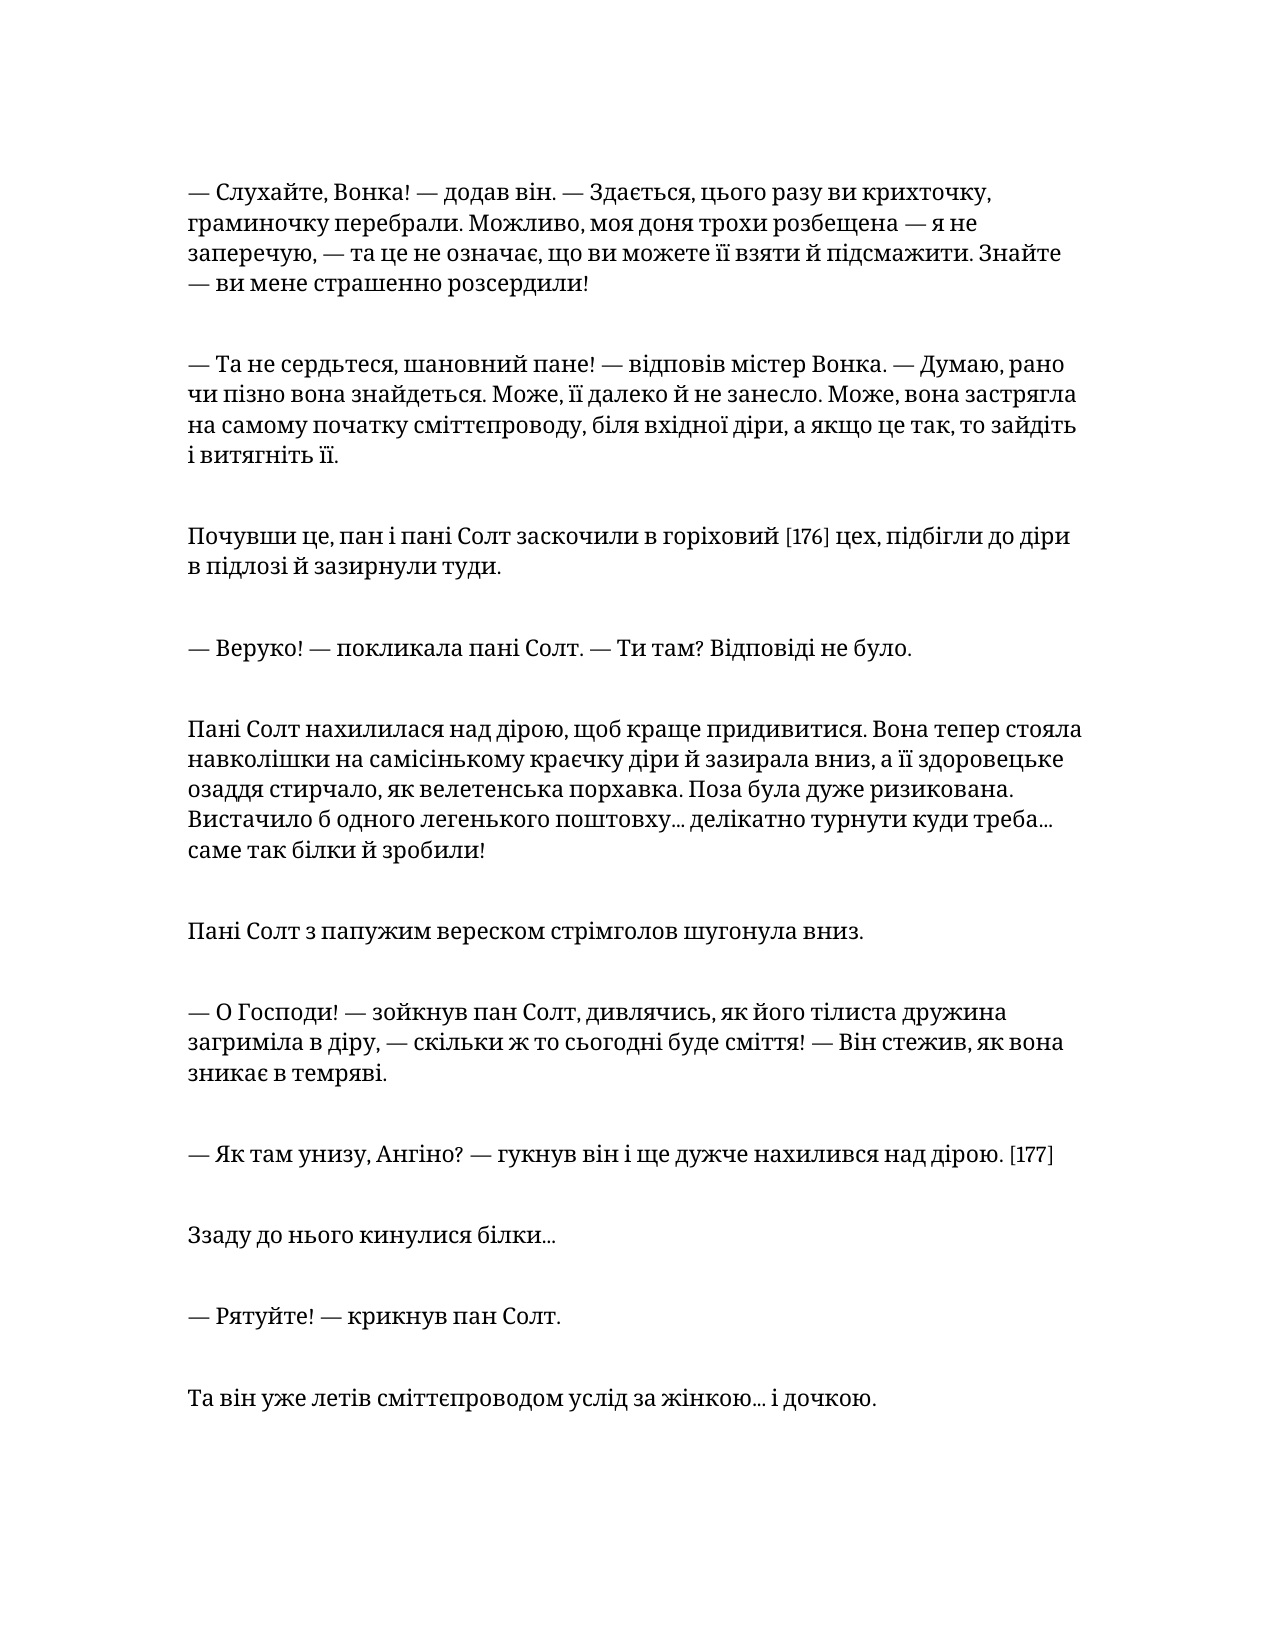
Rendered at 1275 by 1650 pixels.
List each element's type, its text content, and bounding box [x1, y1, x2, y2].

text — Рятуйте! — крикнув пан Солт. [187, 1274, 1087, 1331]
text — Як там унизу, Ангіно? — гукнув він і ще дужче нахилився над дірою. [177] [187, 1111, 1087, 1168]
text Пані Солт нахилилася над дірою, щоб краще придивитися. Вона тепер стояла навколішки на самісінькому краєчку діри й зазирала вниз, а її здоровецьке озаддя стирчало, як велетенська порхавка. Поза була дуже ризикована. Вистачило б одного легенького поштовху... делікатно турнути куди треба... саме так білки й зробили! [187, 686, 1087, 864]
text Ззаду до нього кинулися білки... [187, 1193, 1087, 1249]
text — Веруко! — покликала пані Солт. — Ти там? Відповіді не було. [187, 605, 1087, 662]
text Почувши це, пан і пані Солт заскочили в горіховий [176] цех, підбігли до діри в підлозі й зазирнули туди. [187, 494, 1087, 581]
text — Та не сердьтеся, шановний пане! — відповів містер Вонка. — Думаю, рано чи пізно вона знайдеться. Може, її далеко й не занесло. Може, вона застрягла на самому початку сміттєпроводу, біля вхідної діри, а якщо це так, то зайдіть і витягніть її. [187, 322, 1087, 469]
text — О Господи! — зойкнув пан Солт, дивлячись, як його тілиста дружина загриміла в діру, — скільки ж то сьогодні буде сміття! — Він стежив, як вона зникає в темряві. [187, 970, 1087, 1087]
text — Слухайте, Вонка! — додав він. — Здається, цього разу ви крихточку, граминочку перебрали. Можливо, моя доня трохи розбещена — я не заперечую, — та це не означає, що ви можете її взяти й підсмажити. Знайте — ви мене страшенно розсердили! [187, 150, 1087, 297]
text Та він уже летів сміттєпроводом услід за жінкою... і дочкою. [187, 1355, 1087, 1412]
text Пані Солт з папужим вереском стрімголов шугонула вниз. [187, 888, 1087, 945]
